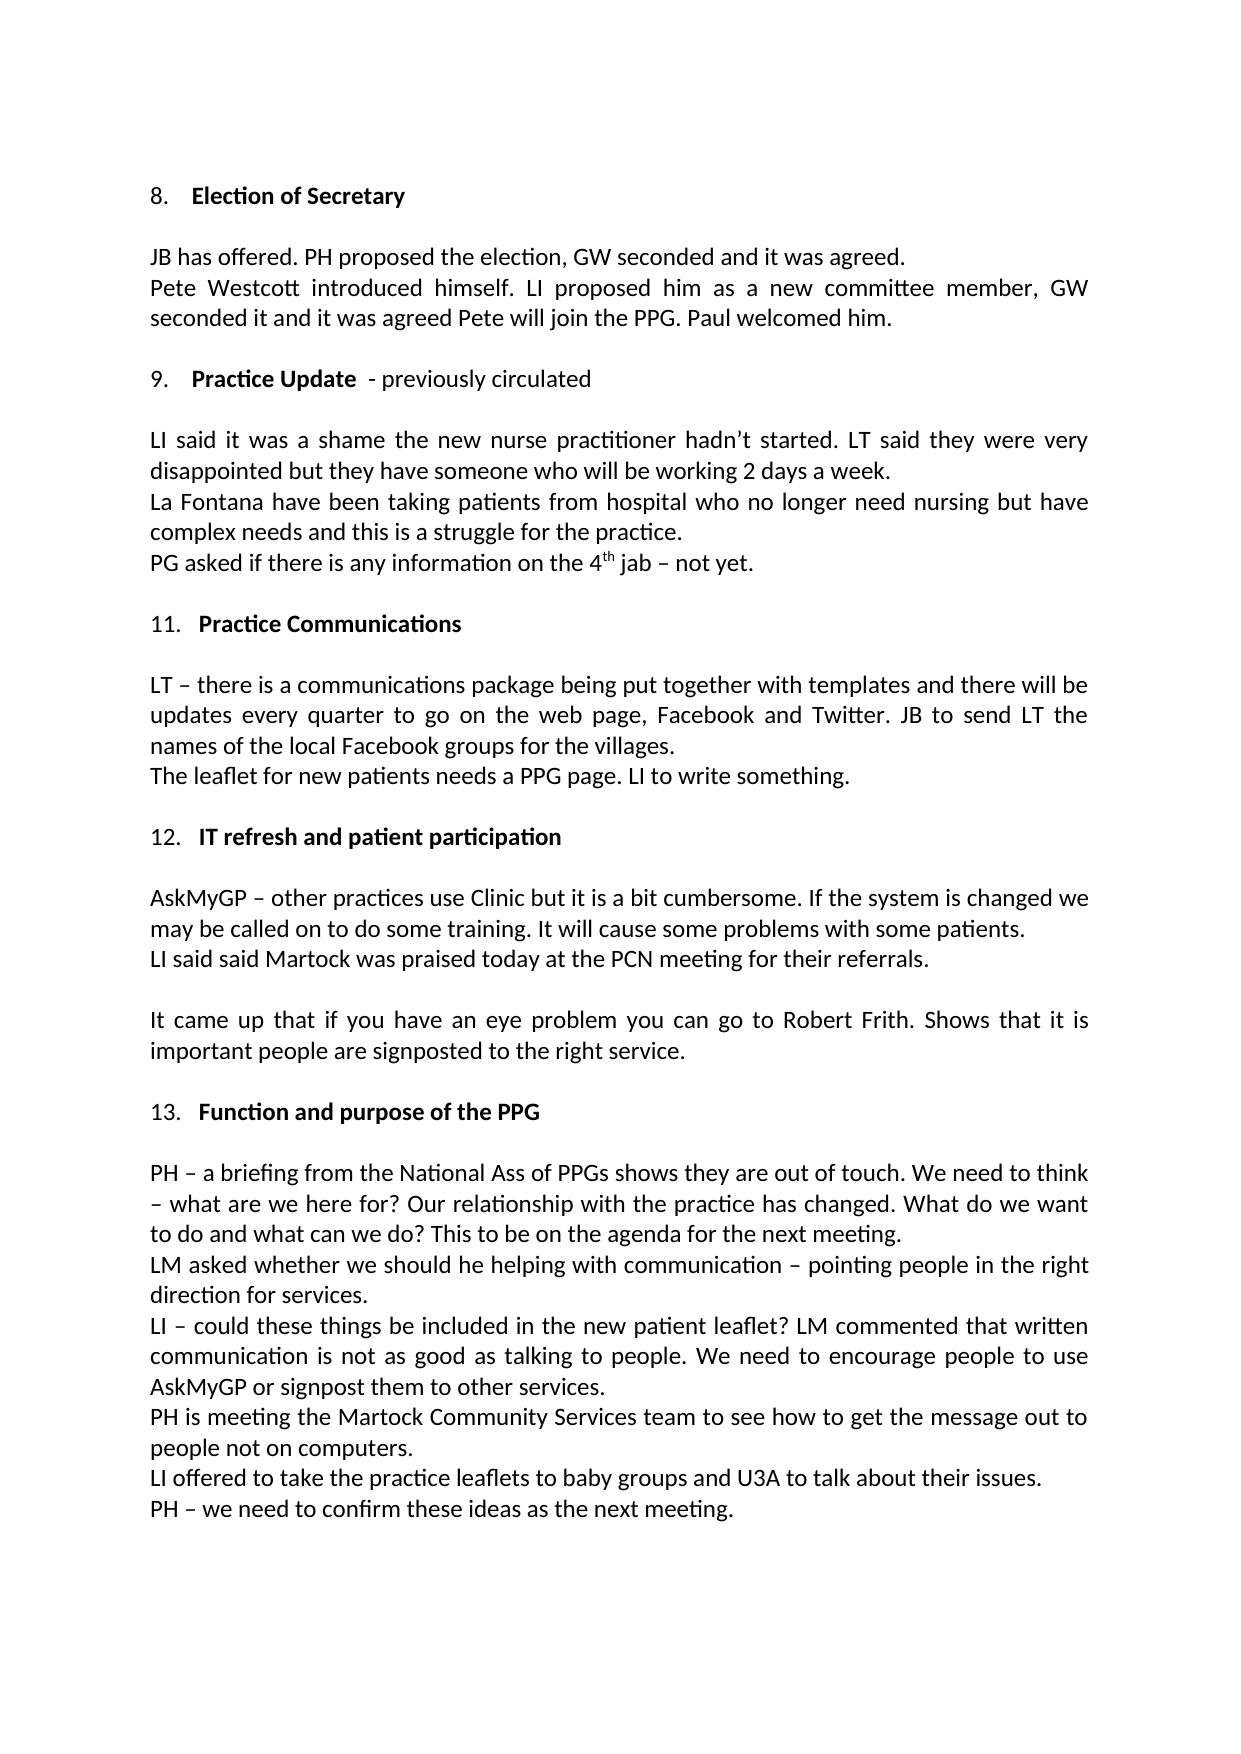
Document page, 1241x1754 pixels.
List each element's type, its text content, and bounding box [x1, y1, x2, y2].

text LI offered to take the practice leaflets to baby groups and U3A to talk about their issues. [150, 1462, 1090, 1493]
text PH – we need to confirm these ideas as the next meeting. [150, 1493, 1090, 1523]
text Pete Westcott introduced himself. LI proposed him as a new committee member, GW seconded it and it was agreed Pete will join the PPG. Paul welcomed him. [150, 272, 1090, 333]
text LI said it was a shame the new nurse practitioner hadn’t started. LT said they were very disappointed but they have someone who will be working 2 days a week. [150, 425, 1090, 486]
text 13. Function and purpose of the PPG [150, 1096, 1090, 1127]
text The leaflet for new patients needs a PPG page. LI to write something. [150, 760, 1090, 791]
text LT – there is a communications package being put together with templates and there will be updates every quarter to go on the web page, Facebook and Twitter. JB to send LT the names of the local Facebook groups for the villages. [150, 669, 1090, 760]
text LI said said Martock was praised today at the PCN meeting for their referrals. [150, 943, 1090, 974]
text PH – a briefing from the National Ass of PPGs shows they are out of touch. We need to think – what are we here for? Our relationship with the practice has changed. What do we want to do and what can we do? This to be on the agenda for the next meeting. [150, 1157, 1090, 1249]
text La Fontana have been taking patients from hospital who no longer need nursing but have complex needs and this is a struggle for the practice. [150, 486, 1090, 547]
text It came up that if you have an eye problem you can go to Robert Frith. Shows that it is important people are signposted to the right service. [150, 1004, 1090, 1066]
text PH is meeting the Martock Community Services team to see how to get the message out to people not on computers. [150, 1401, 1090, 1462]
text 9. Practice Update - previously circulated [150, 364, 1090, 394]
text LI – could these things be included in the new patient leaflet? LM commented that written communication is not as good as talking to people. We need to encourage people to use AskMyGP or signpost them to other services. [150, 1310, 1090, 1401]
text 12. IT refresh and patient participation [150, 821, 1090, 852]
text 8. Election of Secretary [150, 181, 1090, 211]
text PG asked if there is any information on the 4th jab – not yet. [150, 547, 1090, 577]
text LM asked whether we should he helping with communication – pointing people in the right direction for services. [150, 1249, 1090, 1310]
text 11. Practice Communications [150, 608, 1090, 638]
text JB has offered. PH proposed the election, GW seconded and it was agreed. [150, 242, 1090, 272]
text AskMyGP – other practices use Clinic but it is a bit cumbersome. If the system is changed we may be called on to do some training. It will cause some problems with some patients. [150, 882, 1090, 943]
